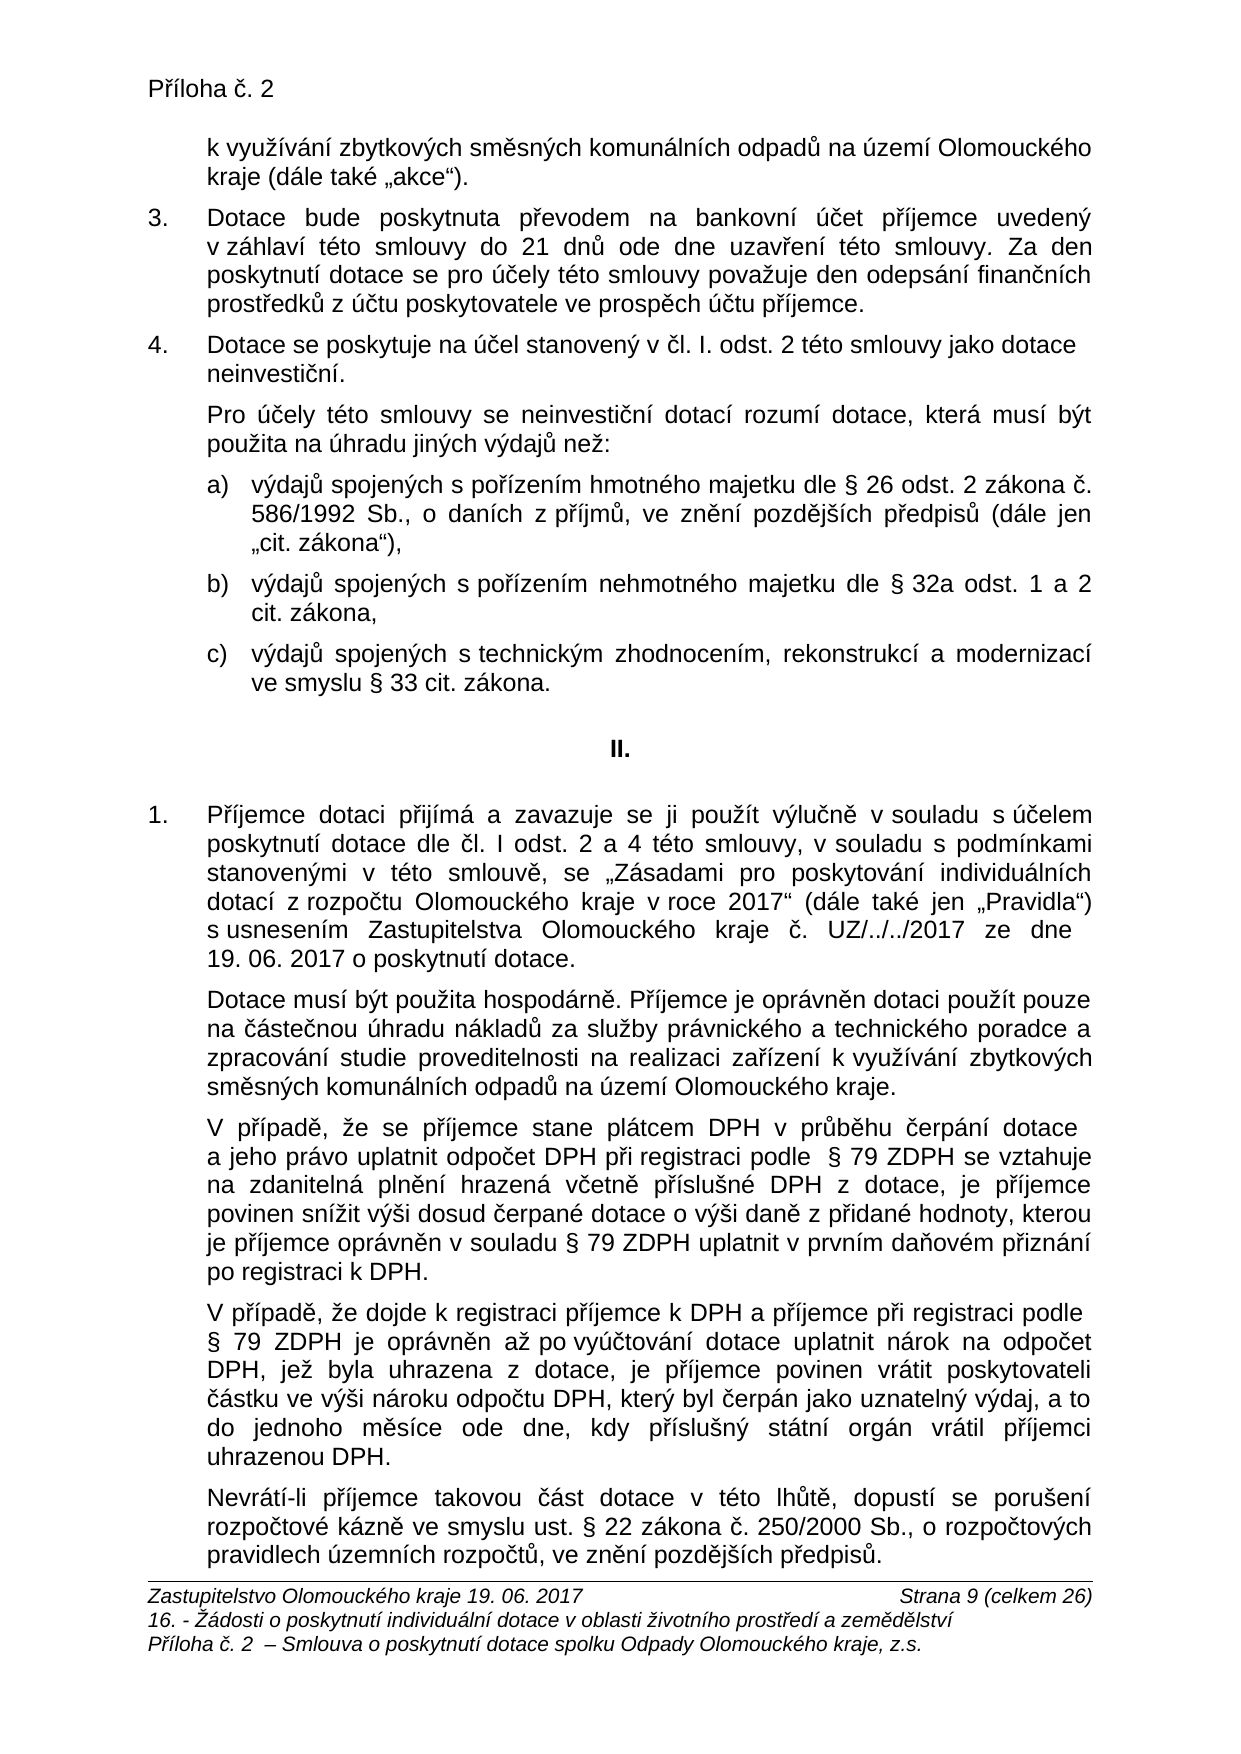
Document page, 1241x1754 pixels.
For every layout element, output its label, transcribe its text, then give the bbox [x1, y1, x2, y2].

list výdajů spojených s technickým zhodnocením, rekonstrukcí a modernizací ve smyslu § 33 cit. zákona. [207, 639, 1093, 697]
text II. [148, 734, 1093, 763]
text V případě, že dojde k registraci příjemce k DPH a příjemce při registraci podle § 79 ZDPH je oprávněn až po vyúčtování dotace uplatnit nárok na odpočet DPH, jež byla uhrazena z dotace, je příjemce povinen vrátit poskytovateli částku ve výši nároku odpočtu DPH, který byl čerpán jako uznatelný výdaj, a to do jednoho měsíce ode dne, kdy příslušný státní orgán vrátil příjemci uhrazenou DPH. [207, 1298, 1093, 1470]
text Pro účely této smlouvy se neinvestiční dotací rozumí dotace, která musí být použita na úhradu jiných výdajů než: [207, 400, 1093, 458]
list Dotace bude poskytnuta převodem na bankovní účet příjemce uvedený v záhlaví této smlouvy do 21 dnů ode dne uzavření této smlouvy. Za den poskytnutí dotace se pro účely této smlouvy považuje den odepsání finančních prostředků z účtu poskytovatele ve prospěch účtu příjemce. [148, 203, 1093, 318]
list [148, 133, 1093, 190]
text Nevrátí-li příjemce takovou část dotace v této lhůtě, dopustí se porušení rozpočtové kázně ve smyslu ust. § 22 zákona č. 250/2000 Sb., o rozpočtových pravidlech územních rozpočtů, ve znění pozdějších předpisů. [207, 1483, 1093, 1569]
list výdajů spojených s pořízením hmotného majetku dle § 26 odst. 2 zákona č. 586/1992 Sb., o daních z příjmů, ve znění pozdějších předpisů (dále jen „cit. zákona“), [207, 470, 1093, 557]
list výdajů spojených s pořízením nehmotného majetku dle § 32a odst. 1 a 2 cit. zákona, [207, 569, 1093, 627]
list Dotace se poskytuje na účel stanovený v čl. I. odst. 2 této smlouvy jako dotace neinvestiční. [148, 330, 1093, 388]
text Dotace musí být použita hospodárně. Příjemce je oprávněn dotaci použít pouze na částečnou úhradu nákladů za služby právnického a technického poradce a zpracování studie proveditelnosti na realizaci zařízení k využívání zbytkových směsných komunálních odpadů na území Olomouckého kraje. [207, 985, 1093, 1100]
list Příjemce dotaci přijímá a zavazuje se ji použít výlučně v souladu s účelem poskytnutí dotace dle čl. I odst. 2 a 4 této smlouvy, v souladu s podmínkami stanovenými v této smlouvě, se „Zásadami pro poskytování individuálních dotací z rozpočtu Olomouckého kraje v roce 2017“ (dále také jen „Pravidla“) s usnesením Zastupitelstva Olomouckého kraje č. UZ/../../2017 ze dne 19. 06. 2017 o poskytnutí dotace. [148, 800, 1093, 973]
text V případě, že se příjemce stane plátcem DPH v průběhu čerpání dotace a jeho právo uplatnit odpočet DPH při registraci podle § 79 ZDPH se vztahuje na zdanitelná plnění hrazená včetně příslušné DPH z dotace, je příjemce povinen snížit výši dosud čerpané dotace o výši daně z přidané hodnoty, kterou je příjemce oprávněn v souladu § 79 ZDPH uplatnit v prvním daňovém přiznání po registraci k DPH. [207, 1113, 1093, 1285]
